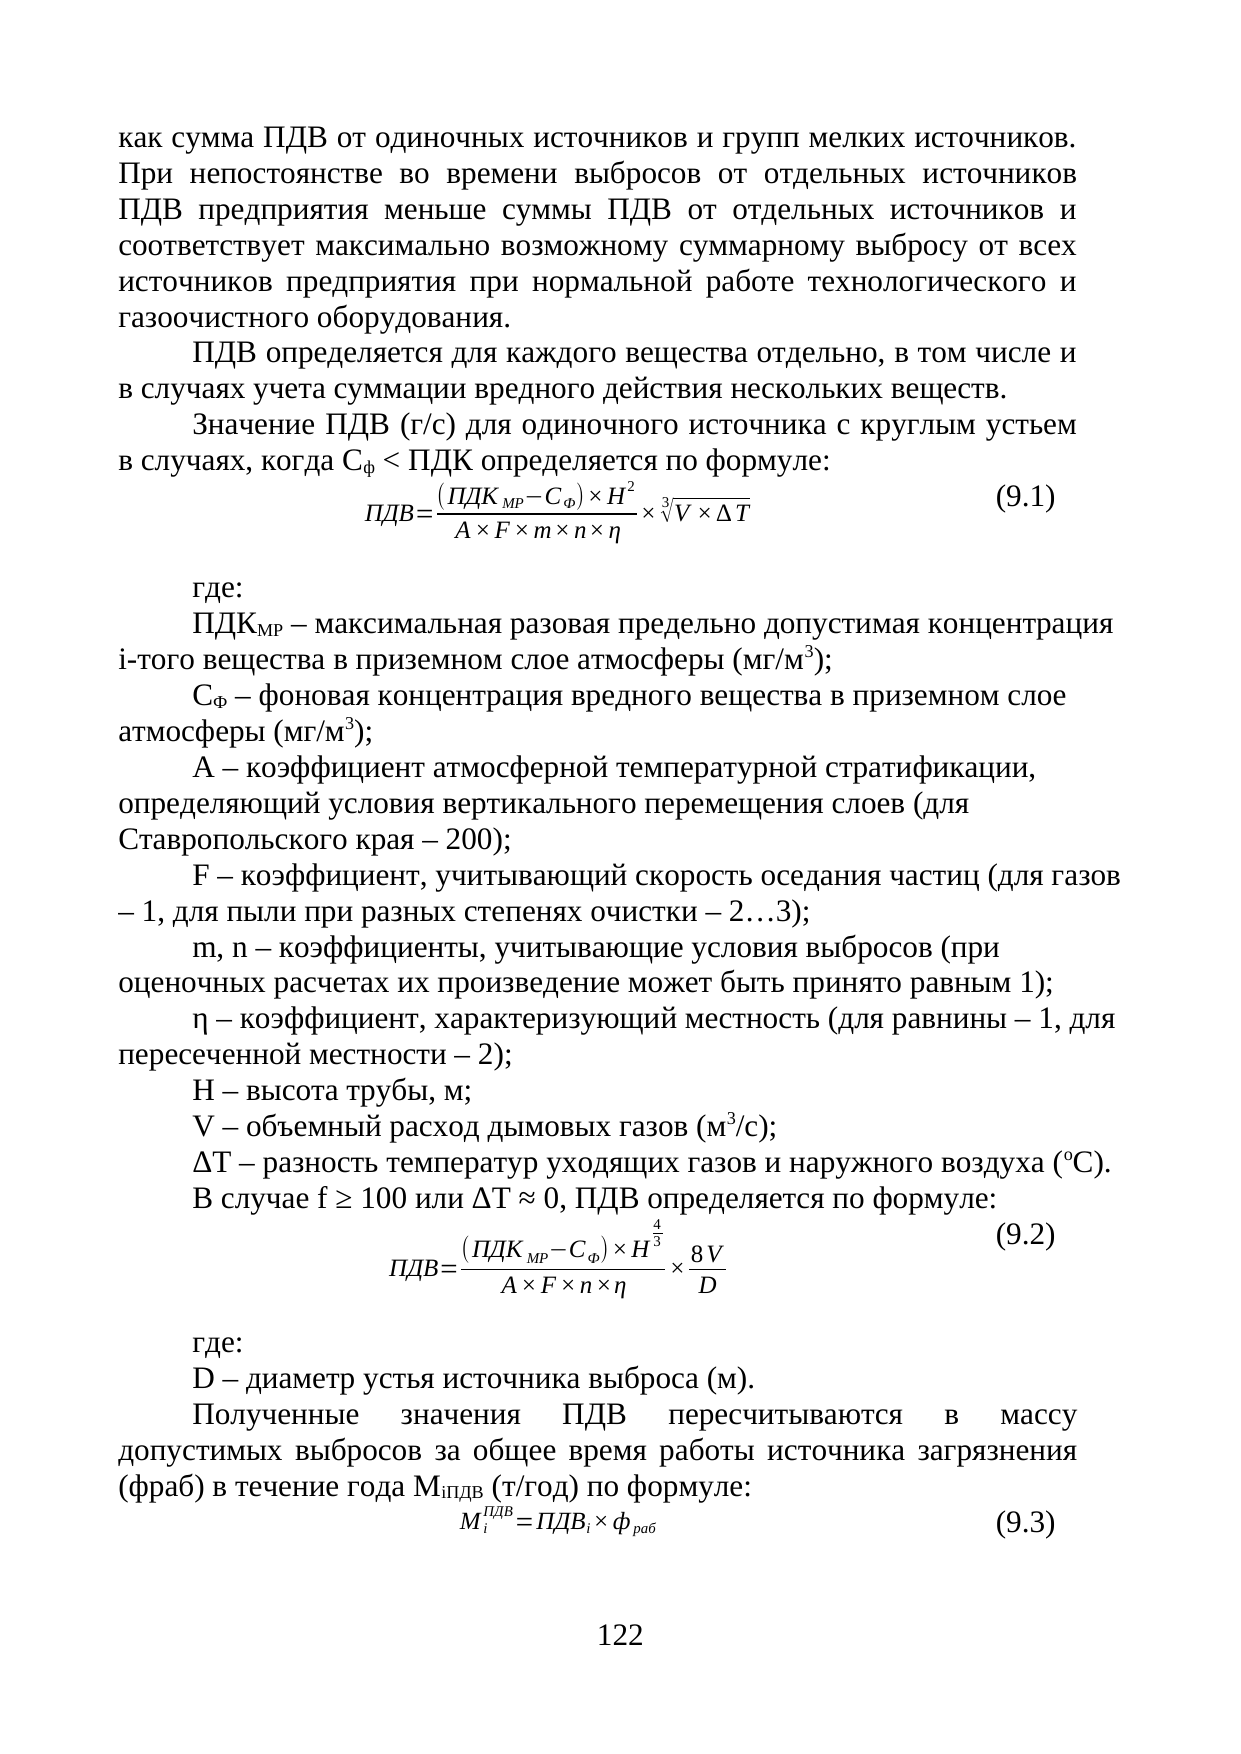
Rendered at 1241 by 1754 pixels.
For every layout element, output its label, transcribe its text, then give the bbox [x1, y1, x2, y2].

text ПДВ определяется для каждого вещества отдельно, в том числе и в случаях учета суммации вредного действия нескольких веществ. [118, 334, 1078, 406]
text где: [118, 568, 1122, 604]
text Полученные значения ПДВ пересчитываются в массу допустимых выбросов за общее время работы источника загрязнения (фраб) в течение года МiПДВ (т/год) по формуле: [118, 1395, 1078, 1503]
text η – коэффициент, характеризующий местность (для равнины – 1, для пересеченной местности – 2); [118, 1000, 1122, 1072]
text В случае f ≥ 100 или ΔТ ≈ 0, ПДВ определяется по формуле: [118, 1179, 1078, 1215]
text ΔТ – разность температур уходящих газов и наружного воздуха (oC). [118, 1143, 1122, 1179]
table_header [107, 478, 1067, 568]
text ПДКМР – максимальная разовая предельно допустимая концентрация i-того вещества в приземном слое атмосферы (мг/м3); [118, 604, 1122, 676]
text F – коэффициент, учитывающий скорость оседания частиц (для газов – 1, для пыли при разных степенях очистки – 2…3); [118, 856, 1122, 928]
text Н – высота трубы, м; [118, 1072, 1122, 1107]
text СФ – фоновая концентрация вредного вещества в приземном слое атмосферы (мг/м3); [118, 676, 1122, 748]
text D – диаметр устья источника выброса (м). [118, 1359, 1078, 1395]
text Значение ПДВ (г/с) для одиночного источника с круглым устьем в случаях, когда Сф < ПДК определяется по формуле: [118, 406, 1078, 477]
text m, n – коэффициенты, учитывающие условия выбросов (при оценочных расчетах их произведение может быть принято равным 1); [118, 928, 1122, 1000]
text V – объемный расход дымовых газов (м3/с); [118, 1107, 1122, 1143]
text где: [118, 1323, 1078, 1359]
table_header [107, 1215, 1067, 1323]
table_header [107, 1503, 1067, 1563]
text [118, 118, 1078, 334]
text А – коэффициент атмосферной температурной стратификации, определяющий условия вертикального перемещения слоев (для Ставропольского края – 200); [118, 748, 1122, 856]
